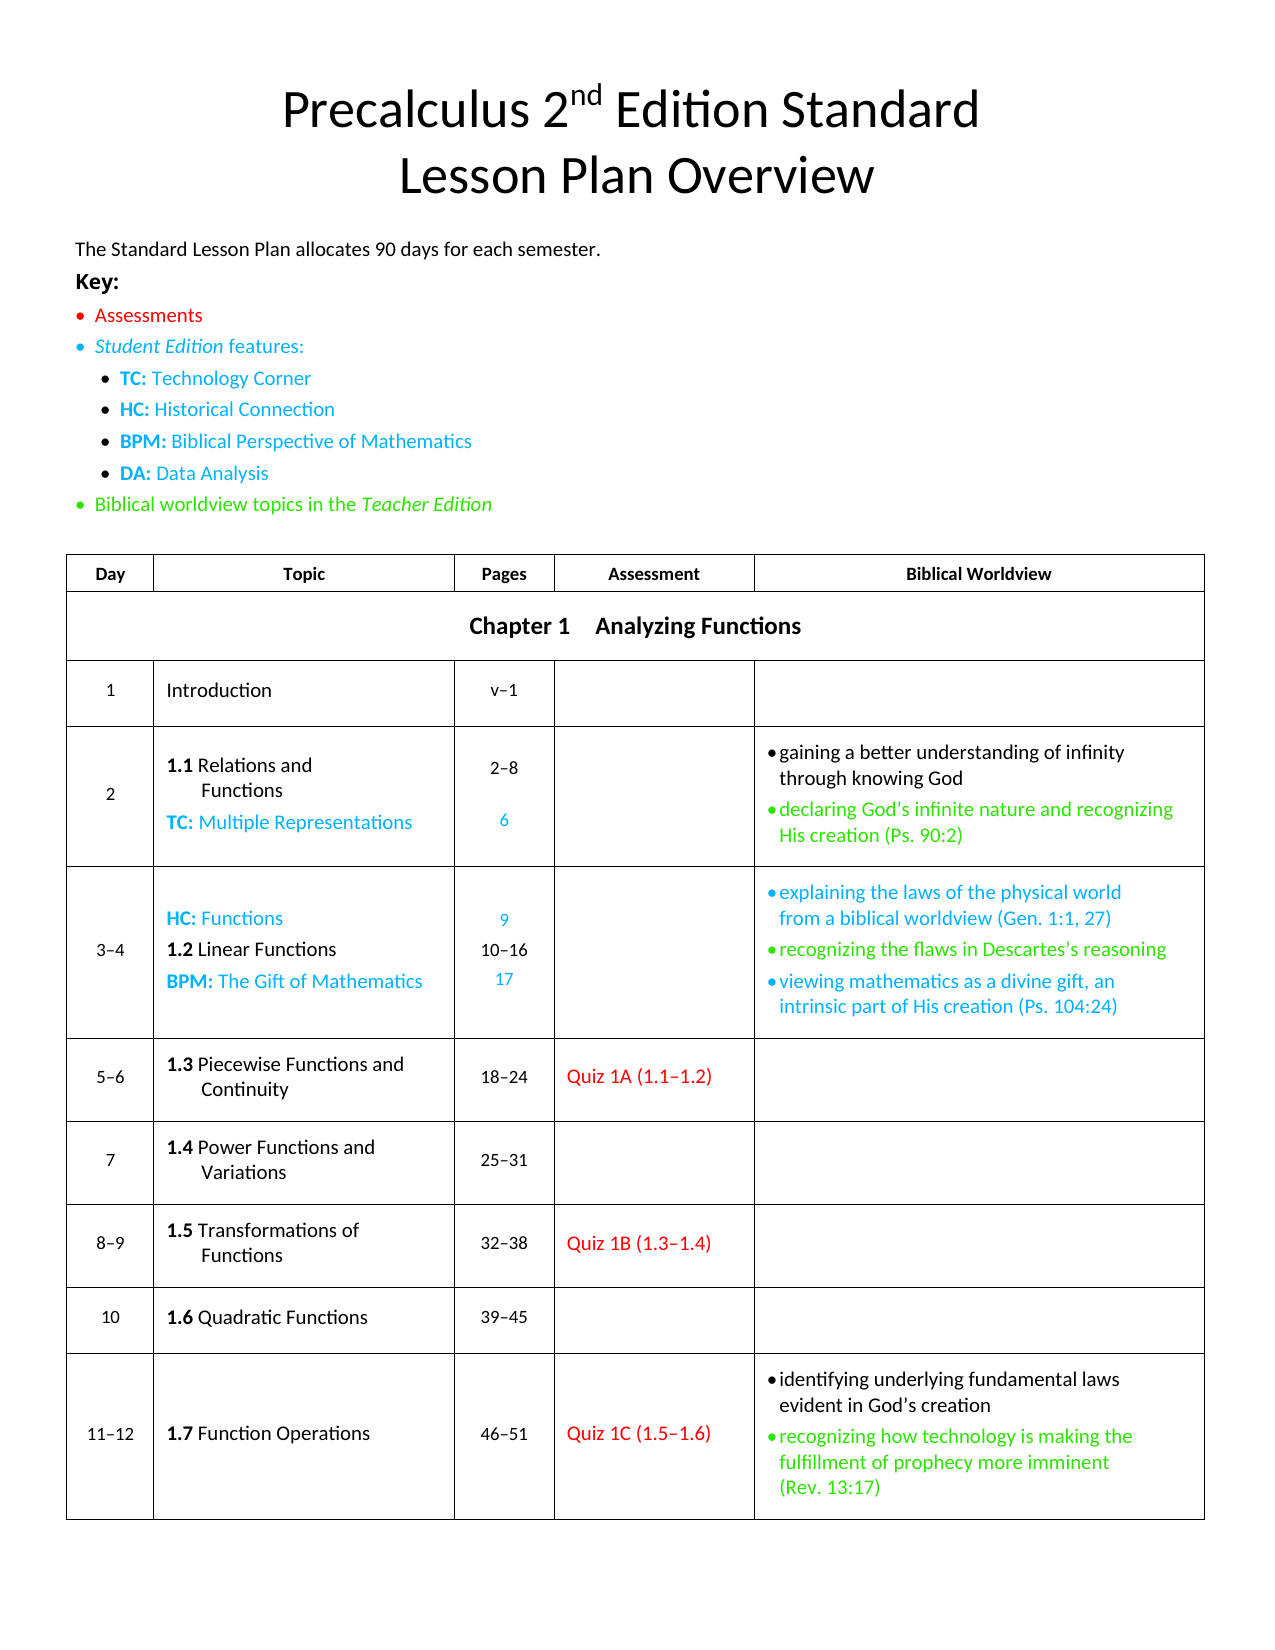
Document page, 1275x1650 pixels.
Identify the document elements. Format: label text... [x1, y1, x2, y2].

table_cell 9 10–16 17 [455, 867, 554, 1037]
table_cell [755, 1288, 1204, 1353]
text • TC: Technology Corner [100, 365, 1200, 390]
text Precalculus 2nd Edition Standard Lesson Plan Overview [75, 75, 1200, 207]
table_header Day [67, 555, 153, 591]
table_header Pages [455, 555, 554, 591]
table_cell [555, 727, 754, 866]
table_cell Introduction [154, 661, 454, 726]
table_cell 1.5 Transformations of Functions [154, 1205, 454, 1287]
table_cell 2–8 6 [455, 727, 554, 866]
table_cell 1.4 Power Functions and Variations [154, 1122, 454, 1203]
table_cell Quiz 1A (1.1–1.2) [555, 1039, 754, 1121]
text • HC: Historical Connection [100, 397, 1200, 422]
table_cell [755, 1122, 1204, 1203]
text Key: [75, 267, 1200, 296]
table_cell 1.3 Piecewise Functions and Continuity [154, 1039, 454, 1121]
table_cell [755, 1205, 1204, 1287]
text The Standard Lesson Plan allocates 90 days for each semester. [75, 236, 1200, 261]
table_cell HC: Functions 1.2 Linear Functions BPM: The Gift of Mathematics [154, 867, 454, 1037]
table_cell [755, 661, 1204, 726]
table_cell 32–38 [455, 1205, 554, 1287]
table_cell 2 [67, 727, 153, 866]
table_header Biblical Worldview [755, 555, 1204, 591]
table_cell gaining a better understanding of infinity through knowing God declaring God’s infinite nature and recognizing His creation (Ps. 90:2) [755, 727, 1204, 866]
table_cell explaining the laws of the physical world from a biblical worldview (Gen. 1:1, 27) recognizing the flaws in Descartes’s reasoning viewing mathematics as a divine gift, an intrinsic part of His creation (Ps. 104:24) [755, 867, 1204, 1037]
text • DA: Data Analysis [100, 460, 1200, 485]
table_cell [555, 1122, 754, 1203]
table_cell [755, 1039, 1204, 1121]
table_cell 1.7 Function Operations [154, 1354, 454, 1518]
table_header Assessment [555, 555, 754, 591]
table_cell 3–4 [67, 867, 153, 1037]
table_cell 1 [67, 661, 153, 726]
text • Assessments [75, 302, 1200, 327]
table_cell identifying underlying fundamental laws evident in God’s creation recognizing how technology is making the fulfillment of prophecy more imminent (Rev. 13:17) [755, 1354, 1204, 1518]
table_cell 25–31 [455, 1122, 554, 1203]
table_header Topic [154, 555, 454, 591]
text • Student Edition features: [75, 333, 1200, 359]
text • Biblical worldview topics in the Teacher Edition [75, 491, 1200, 517]
table_cell Chapter 1 Analyzing Functions [67, 592, 1204, 659]
table_cell [555, 867, 754, 1037]
table_cell 39–45 [455, 1288, 554, 1353]
table_cell 7 [67, 1122, 153, 1203]
table_cell Quiz 1B (1.3–1.4) [555, 1205, 754, 1287]
table_cell 5–6 [67, 1039, 153, 1121]
table_cell v–1 [455, 661, 554, 726]
table_cell [555, 1288, 754, 1353]
table_cell 46–51 [455, 1354, 554, 1518]
table_cell Quiz 1C (1.5–1.6) [555, 1354, 754, 1518]
table_cell 1.1 Relations and Functions TC: Multiple Representations [154, 727, 454, 866]
table_cell 11–12 [67, 1354, 153, 1518]
table_cell 1.6 Quadratic Functions [154, 1288, 454, 1353]
table_cell 8–9 [67, 1205, 153, 1287]
table_cell 10 [67, 1288, 153, 1353]
text • BPM: Biblical Perspective of Mathematics [100, 428, 1200, 453]
table_cell 18–24 [455, 1039, 554, 1121]
table_cell [555, 661, 754, 726]
